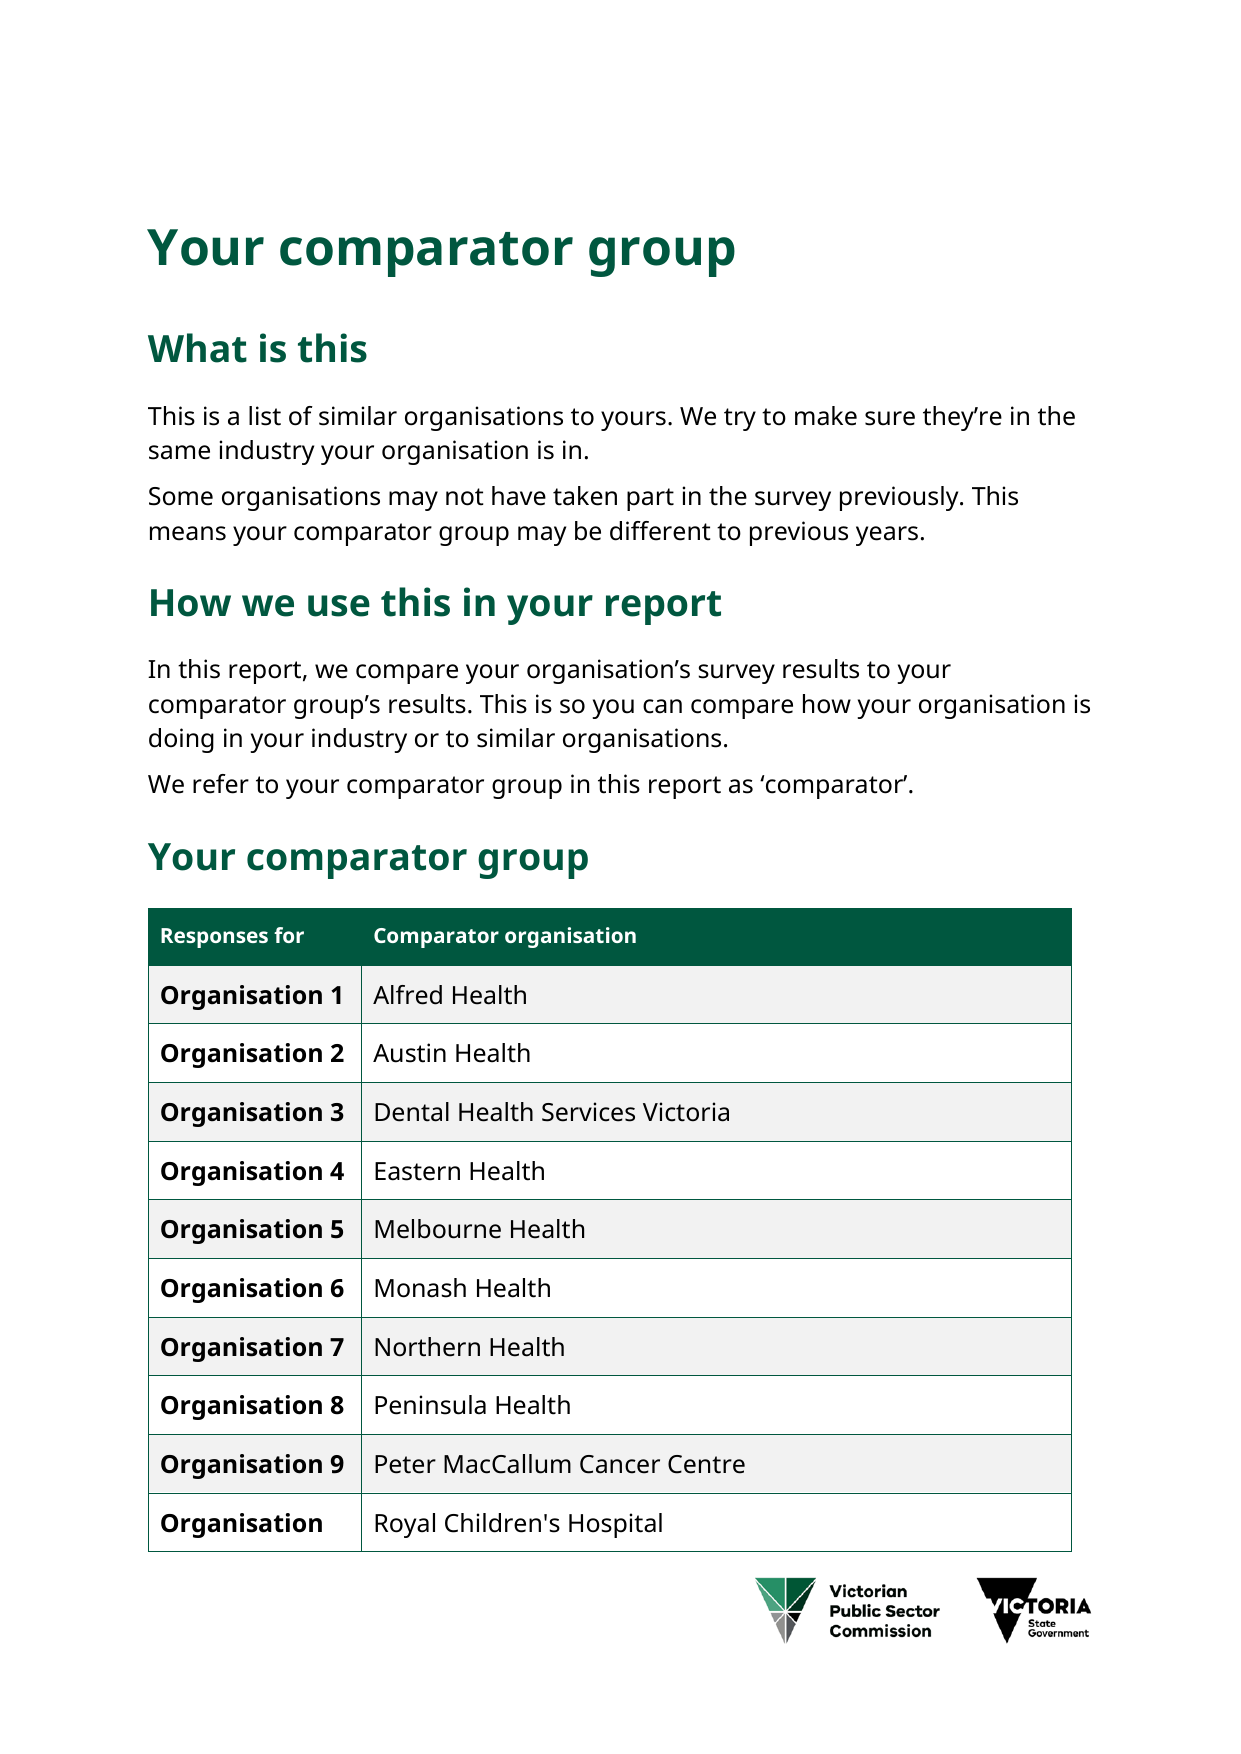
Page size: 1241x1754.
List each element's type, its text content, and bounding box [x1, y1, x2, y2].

table_header Comparator organisation [362, 909, 1071, 965]
text We refer to your comparator group in this report as ‘comparator’. [148, 767, 1092, 801]
text This is a list of similar organisations to yours. We try to make sure they’re in the same industry your organisation is in. [148, 398, 1092, 467]
table_cell Austin Health [362, 1024, 1071, 1082]
table_cell Eastern Health [362, 1142, 1071, 1199]
table_cell Organisation 5 [149, 1200, 361, 1258]
table_cell Organisation 6 [149, 1259, 361, 1317]
text In this report, we compare your organisation’s survey results to your comparator group’s results. This is so you can compare how your organisation is doing in your industry or to similar organisations. [148, 652, 1092, 754]
text Some organisations may not have taken part in the survey previously. This means your comparator group may be different to previous years. [148, 479, 1092, 547]
table_cell Alfred Health [362, 966, 1071, 1023]
table_cell Organisation 1 [149, 966, 361, 1023]
table_cell Organisation 2 [149, 1024, 361, 1082]
table_cell Organisation 3 [149, 1083, 361, 1141]
table_cell Organisation 9 [149, 1435, 361, 1492]
table_cell Peter MacCallum Cancer Centre [362, 1435, 1071, 1492]
table_cell Organisation 4 [149, 1142, 361, 1199]
table_cell Peninsula Health [362, 1376, 1071, 1434]
table_cell Melbourne Health [362, 1200, 1071, 1258]
table_cell Organisation 10 [149, 1494, 361, 1551]
subtitle Your comparator group [148, 830, 1092, 881]
table_cell Royal Children's Hospital [362, 1494, 1071, 1551]
subtitle Your comparator group [148, 212, 1092, 280]
table_cell Organisation 8 [149, 1376, 361, 1434]
table_cell Northern Health [362, 1318, 1071, 1375]
table_cell Monash Health [362, 1259, 1071, 1317]
picture [754, 1577, 1093, 1645]
table_cell Organisation 7 [149, 1318, 361, 1375]
table_header Responses for [149, 909, 361, 965]
table_cell Dental Health Services Victoria [362, 1083, 1071, 1141]
subtitle How we use this in your report [148, 576, 1092, 627]
subtitle What is this [148, 323, 1092, 374]
